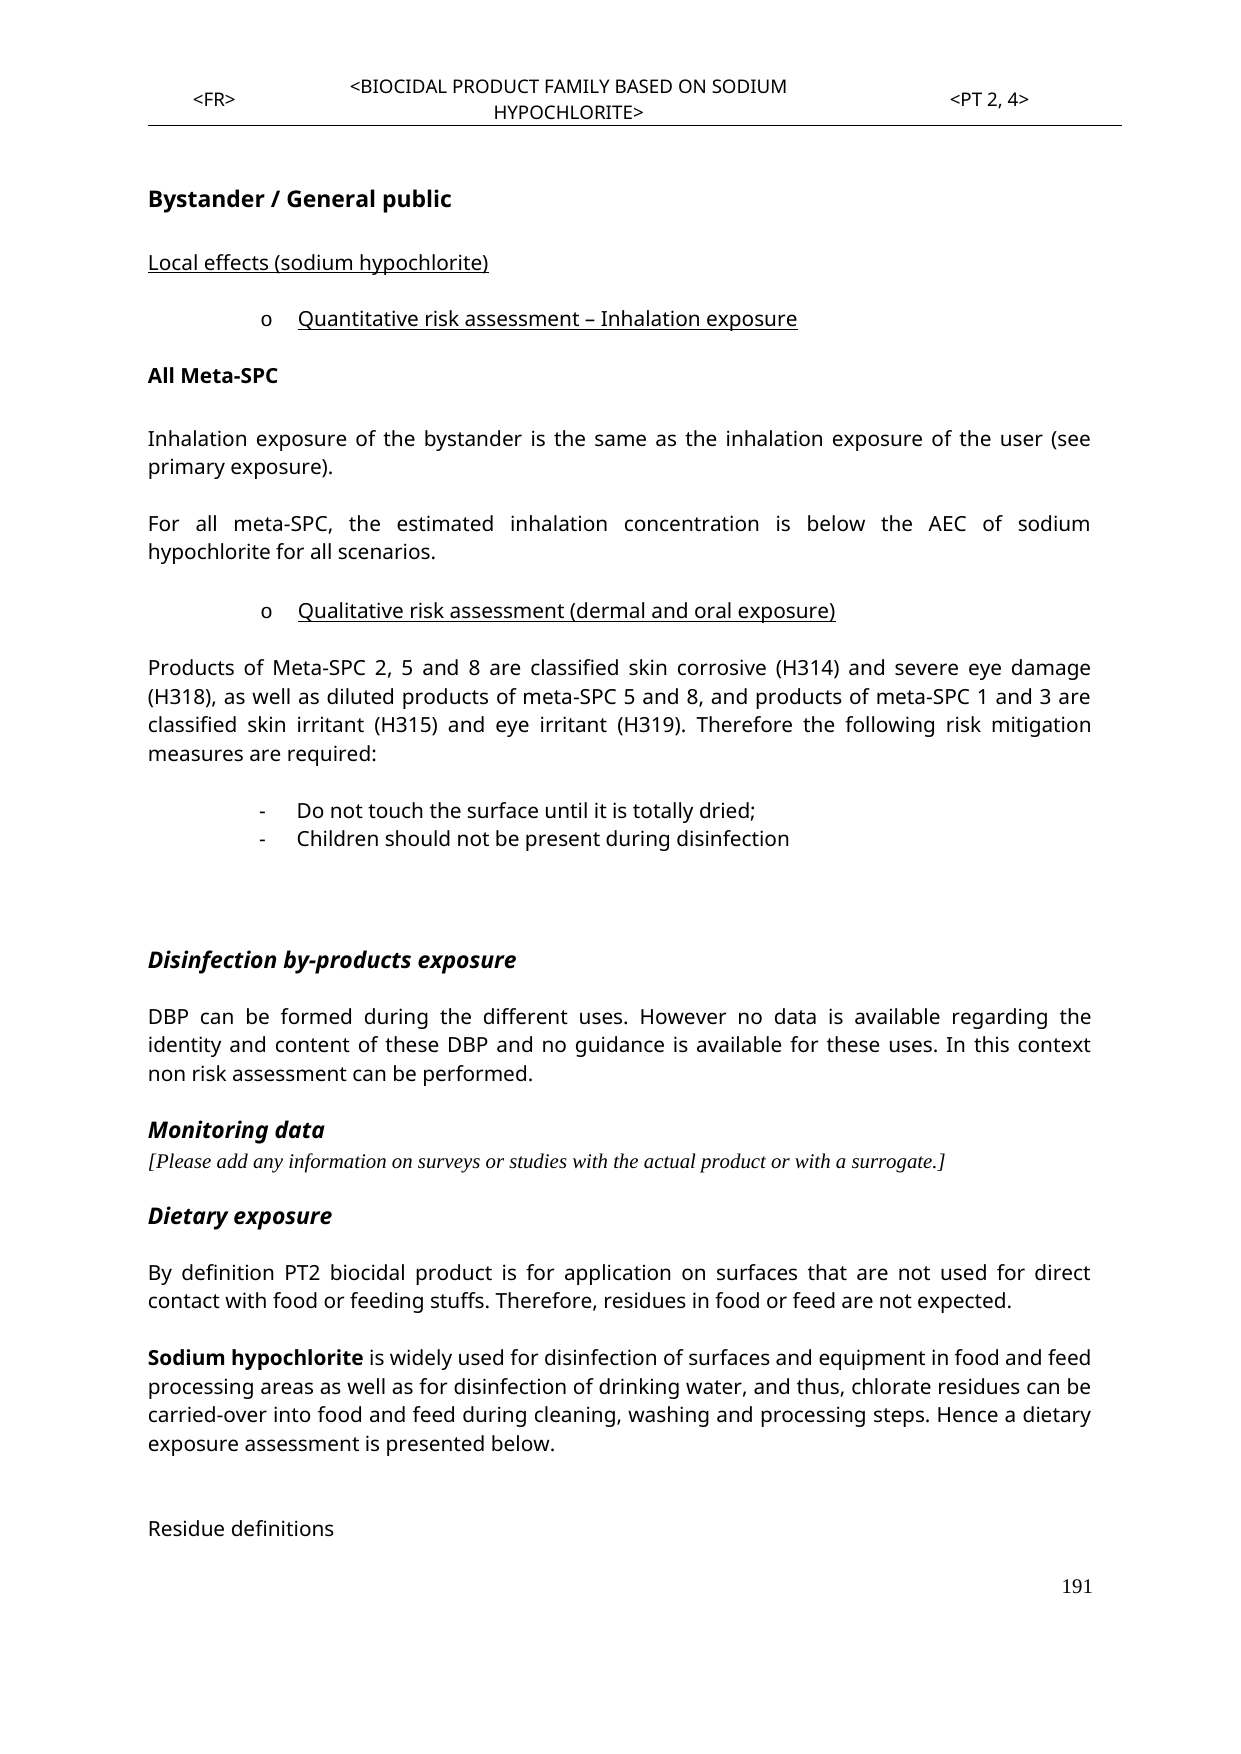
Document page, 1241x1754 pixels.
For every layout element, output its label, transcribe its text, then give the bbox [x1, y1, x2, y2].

list Do not touch the surface until it is totally dried; [259, 796, 1093, 824]
text Products of Meta-SPC 2, 5 and 8 are classified skin corrosive (H314) and severe eye damage (H318), as well as diluted products of meta-SPC 5 and 8, and products of meta-SPC 1 and 3 are classified skin irritant (H315) and eye irritant (H319). Therefore the following risk mitigation measures are required: [148, 653, 1093, 767]
text For all meta-SPC, the estimated inhalation concentration is below the AEC of sodium hypochlorite for all scenarios. [148, 509, 1093, 566]
text By definition PT2 biocidal product is for application on surfaces that are not used for direct contact with food or feeding stuffs. Therefore, residues in food or feed are not expected. [148, 1258, 1093, 1315]
text Inhalation exposure of the bystander is the same as the inhalation exposure of the user (see primary exposure). [148, 424, 1093, 481]
list Quantitative risk assessment – Inhalation exposure [260, 304, 1093, 333]
text Dietary exposure [148, 1200, 1093, 1231]
list Children should not be present during disinfection [259, 824, 1093, 853]
text DBP can be formed during the different uses. However no data is available regarding the identity and content of these DBP and no guidance is available for these uses. In this context non risk assessment can be performed. [148, 1002, 1093, 1087]
text Local effects (sodium hypochlorite) [148, 248, 1093, 276]
text Bystander / General public [148, 183, 1093, 214]
list Qualitative risk assessment (dermal and oral exposure) [260, 597, 1093, 625]
text All Meta-SPC [148, 362, 1093, 390]
text Monitoring data [148, 1114, 1093, 1146]
text Disinfection by-products exposure [148, 943, 1093, 975]
text Sodium hypochlorite is widely used for disinfection of surfaces and equipment in food and feed processing areas as well as for disinfection of drinking water, and thus, chlorate residues can be carried-over into food and feed during cleaning, washing and processing steps. Hence a dietary exposure assessment is presented below. [148, 1343, 1093, 1457]
text Residue definitions [148, 1514, 1093, 1542]
text [Please add any information on surveys or studies with the actual product or with a surrogate.] [148, 1146, 1093, 1173]
